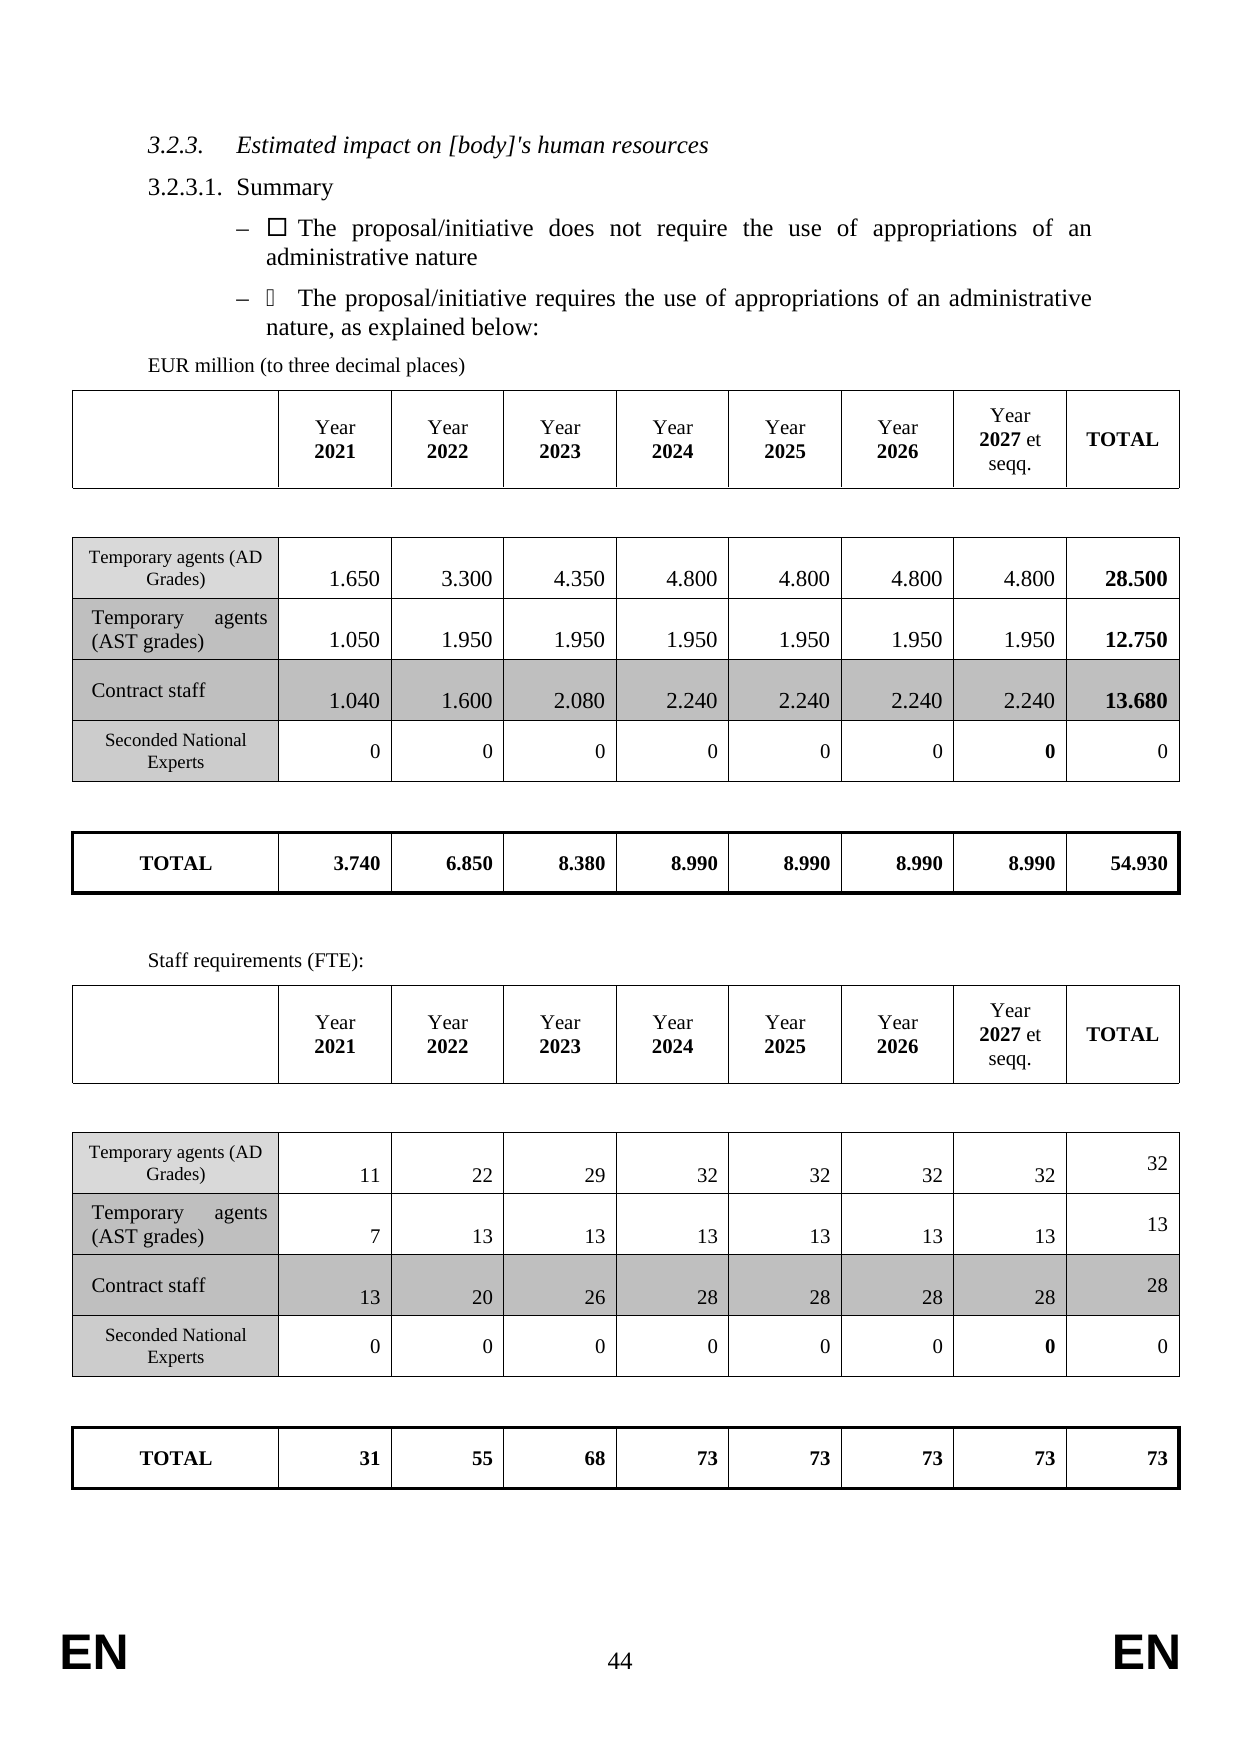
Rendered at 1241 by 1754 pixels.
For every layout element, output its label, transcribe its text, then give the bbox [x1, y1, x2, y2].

table_header Temporary agents (AD Grades) [73, 1133, 278, 1193]
table_header Year 2027 et seqq. [954, 986, 1066, 1083]
table_header 31 [279, 1429, 391, 1487]
table_header 32 [1067, 1133, 1179, 1193]
table_header 32 [954, 1133, 1066, 1193]
table_cell 0 [392, 1316, 503, 1376]
table_header TOTAL [1067, 391, 1179, 487]
table_header 8.990 [617, 834, 728, 891]
table_cell 1.950 [617, 599, 728, 659]
table_cell 13 [729, 1194, 841, 1254]
table_header 1.650 [279, 538, 391, 598]
table_cell 0 [842, 721, 953, 781]
table_header 73 [1067, 1429, 1177, 1487]
table_cell 0 [729, 721, 841, 781]
table_cell 0 [1067, 1316, 1179, 1376]
table_header 22 [392, 1133, 503, 1193]
table_cell 1.950 [504, 599, 616, 659]
table_cell 1.950 [392, 599, 503, 659]
table_cell 2.240 [617, 660, 728, 720]
table_cell 13.680 [1067, 660, 1179, 720]
table_cell 28 [617, 1255, 728, 1315]
table_cell 1.950 [729, 599, 841, 659]
table_header 28.500 [1067, 538, 1179, 598]
table_header Year 2026 [842, 986, 953, 1083]
list The proposal/initiative does not require the use of appropriations of an administrative nature [236, 213, 1093, 271]
table_cell Contract staff [73, 660, 278, 720]
table_cell 1.950 [842, 599, 953, 659]
table_cell 28 [1067, 1255, 1179, 1315]
table_cell 13 [504, 1194, 616, 1254]
table_header 3.740 [279, 834, 391, 891]
table_cell 0 [1067, 721, 1179, 781]
table_cell 0 [729, 1316, 841, 1376]
table_header 4.800 [842, 538, 953, 598]
list The proposal/initiative requires the use of appropriations of an administrative nature, as explained below: [236, 283, 1093, 341]
table_header 55 [392, 1429, 503, 1487]
table_header Year 2026 [842, 391, 953, 487]
table_cell 2.240 [729, 660, 841, 720]
table_cell 13 [392, 1194, 503, 1254]
table_cell 1.040 [279, 660, 391, 720]
table_header Year 2021 [279, 986, 391, 1083]
table_header TOTAL [1067, 986, 1179, 1083]
table_header Temporary agents (AD Grades) [73, 538, 278, 598]
table_header 4.800 [729, 538, 841, 598]
text EUR million (to three decimal places) [148, 353, 1093, 377]
table_cell 13 [617, 1194, 728, 1254]
table_header 32 [729, 1133, 841, 1193]
table_cell 2.240 [842, 660, 953, 720]
table_header 32 [617, 1133, 728, 1193]
table_header Year 2023 [504, 391, 616, 487]
table_cell 0 [617, 721, 728, 781]
table_cell Temporary agents (AST grades) [73, 1194, 278, 1254]
subtitle 3.2.3.1. Summary [148, 172, 1093, 201]
table_header TOTAL [74, 834, 278, 891]
table_cell 13 [842, 1194, 953, 1254]
table_cell Seconded National Experts [73, 721, 278, 781]
table_cell 28 [954, 1255, 1066, 1315]
table_header 73 [729, 1429, 841, 1487]
table_header 3.300 [392, 538, 503, 598]
table_header Year 2022 [392, 986, 503, 1083]
table_cell 26 [504, 1255, 616, 1315]
table_cell 13 [279, 1255, 391, 1315]
table_header 8.990 [954, 834, 1066, 891]
table_cell 2.240 [954, 660, 1066, 720]
table_header 6.850 [392, 834, 503, 891]
table_cell 1.050 [279, 599, 391, 659]
table_cell 0 [504, 1316, 616, 1376]
table_cell 12.750 [1067, 599, 1179, 659]
table_header 54.930 [1067, 834, 1177, 891]
table_cell Temporary agents (AST grades) [73, 599, 278, 659]
table_cell 0 [504, 721, 616, 781]
table_header Year 2024 [617, 391, 728, 487]
table_header 32 [842, 1133, 953, 1193]
table_cell 1.950 [954, 599, 1066, 659]
table_cell 7 [279, 1194, 391, 1254]
table_header 73 [842, 1429, 953, 1487]
table_header 8.990 [842, 834, 953, 891]
table_header TOTAL [74, 1429, 278, 1487]
table_header Year 2025 [729, 986, 841, 1083]
table_cell Contract staff [73, 1255, 278, 1315]
table_header 73 [617, 1429, 728, 1487]
table_header [73, 391, 278, 487]
table_header 11 [279, 1133, 391, 1193]
table_header Year 2021 [279, 391, 391, 487]
table_header 68 [504, 1429, 616, 1487]
table_header Year 2025 [729, 391, 841, 487]
table_cell 0 [954, 721, 1066, 781]
table_header 4.800 [954, 538, 1066, 598]
table_cell 2.080 [504, 660, 616, 720]
table_header Year 2023 [504, 986, 616, 1083]
table_cell 0 [954, 1316, 1066, 1376]
table_cell 28 [729, 1255, 841, 1315]
table_cell Seconded National Experts [73, 1316, 278, 1376]
table_cell 1.600 [392, 660, 503, 720]
subtitle 3.2.3. Estimated impact on [body]'s human resources [148, 131, 1093, 159]
text Staff requirements (FTE): [148, 948, 1093, 972]
table_cell 20 [392, 1255, 503, 1315]
table_cell 0 [392, 721, 503, 781]
table_cell 13 [954, 1194, 1066, 1254]
table_header 4.800 [617, 538, 728, 598]
table_header Year 2027 et seqq. [954, 391, 1066, 487]
table_header Year 2024 [617, 986, 728, 1083]
table_header 8.380 [504, 834, 616, 891]
table_cell 0 [842, 1316, 953, 1376]
table_cell 28 [842, 1255, 953, 1315]
table_header 4.350 [504, 538, 616, 598]
table_header 73 [954, 1429, 1066, 1487]
table_header Year 2022 [392, 391, 503, 487]
table_header 8.990 [729, 834, 841, 891]
table_header [73, 986, 278, 1083]
table_cell 13 [1067, 1194, 1179, 1254]
table_cell 0 [279, 721, 391, 781]
table_cell 0 [617, 1316, 728, 1376]
table_header 29 [504, 1133, 616, 1193]
table_cell 0 [279, 1316, 391, 1376]
